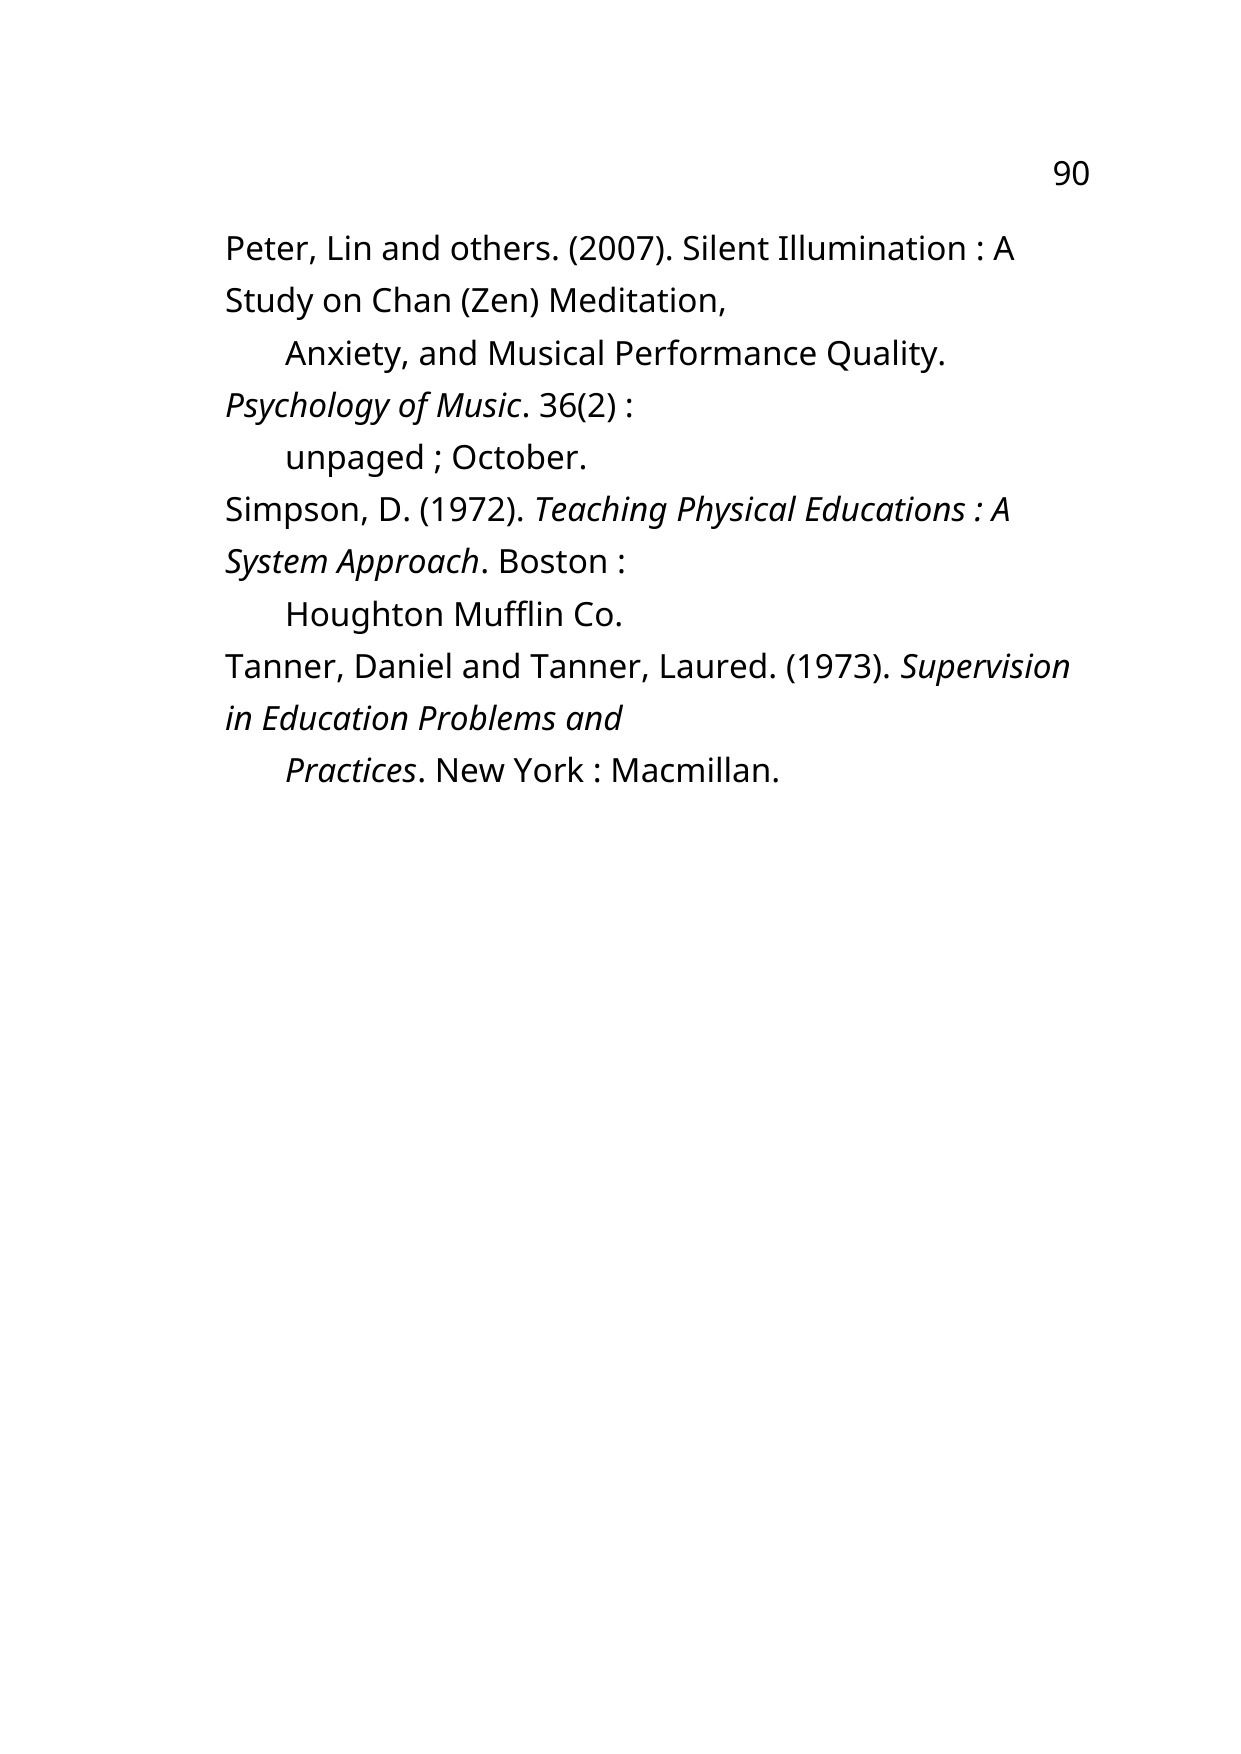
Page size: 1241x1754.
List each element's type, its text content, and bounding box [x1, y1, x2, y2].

text Simpson, D. (1972). Teaching Physical Educations : A System Approach. Boston : [225, 486, 1090, 583]
text unpaged ; October. [225, 434, 1090, 479]
text Practices. New York : Macmillan. [225, 747, 1090, 792]
text Anxiety, and Musical Performance Quality. Psychology of Music. 36(2) : [225, 329, 1090, 427]
text Houghton Mufflin Co. [225, 590, 1090, 636]
text Tanner, Daniel and Tanner, Laured. (1973). Supervision in Education Problems and [225, 642, 1090, 740]
text Peter, Lin and others. (2007). Silent Illumination : A Study on Chan (Zen) Meditation, [225, 225, 1090, 323]
